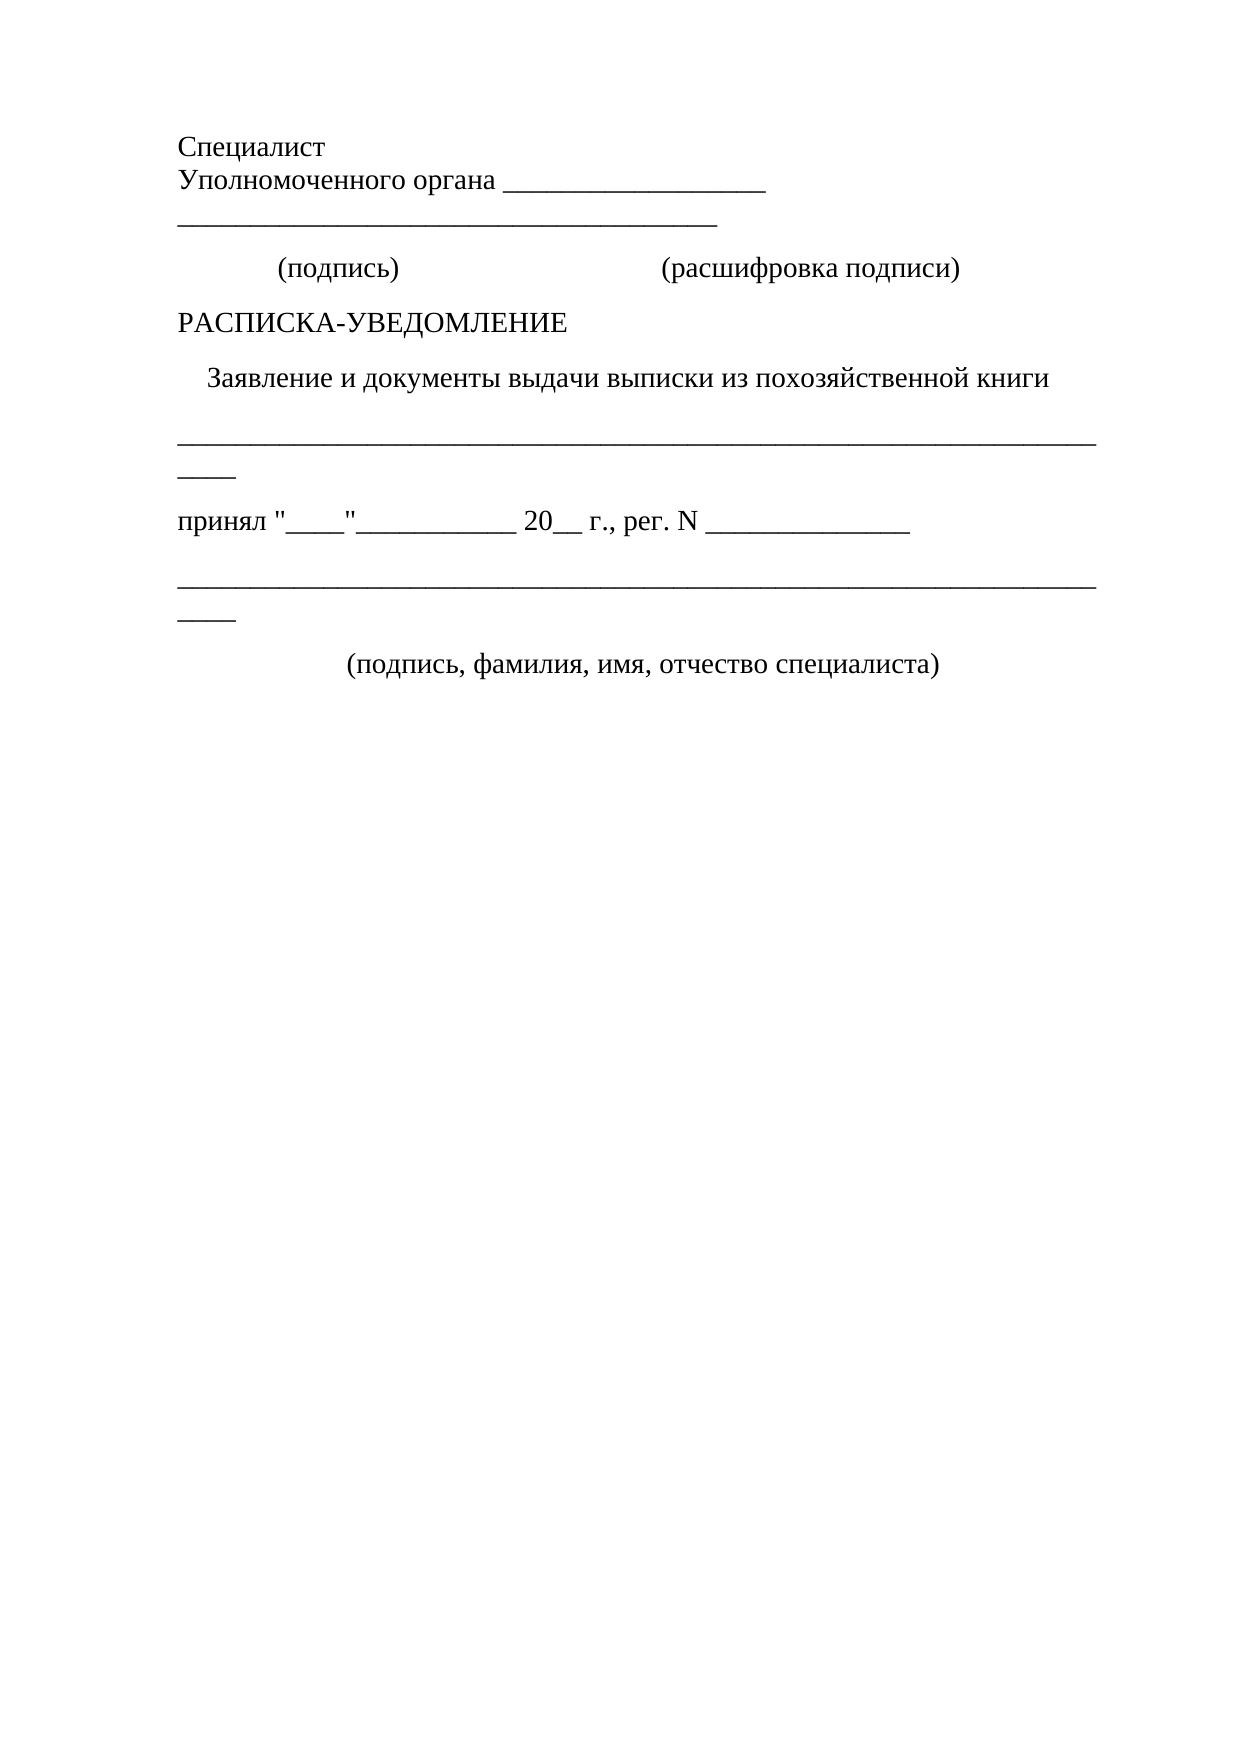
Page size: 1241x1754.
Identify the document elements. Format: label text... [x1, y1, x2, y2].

table_cell Заявление и документы выдачи выписки из похозяйственной книги [171, 350, 1116, 404]
table_cell ___________________________________________________________________ [171, 548, 1116, 636]
table_cell Специалист Уполномоченного органа __________________ _____________________________________ [171, 118, 1116, 240]
table_cell ___________________________________________________________________ [171, 404, 1116, 493]
table_cell (подпись, фамилия, имя, отчество специалиста) [171, 636, 1116, 691]
table_cell принял "____"___________ 20__ г., рег. N ______________ [171, 493, 1116, 547]
table_cell РАСПИСКА-УВЕДОМЛЕНИЕ [171, 295, 1116, 349]
table_cell (подпись) [171, 240, 506, 295]
table_cell (расшифровка подписи) [506, 240, 1116, 295]
